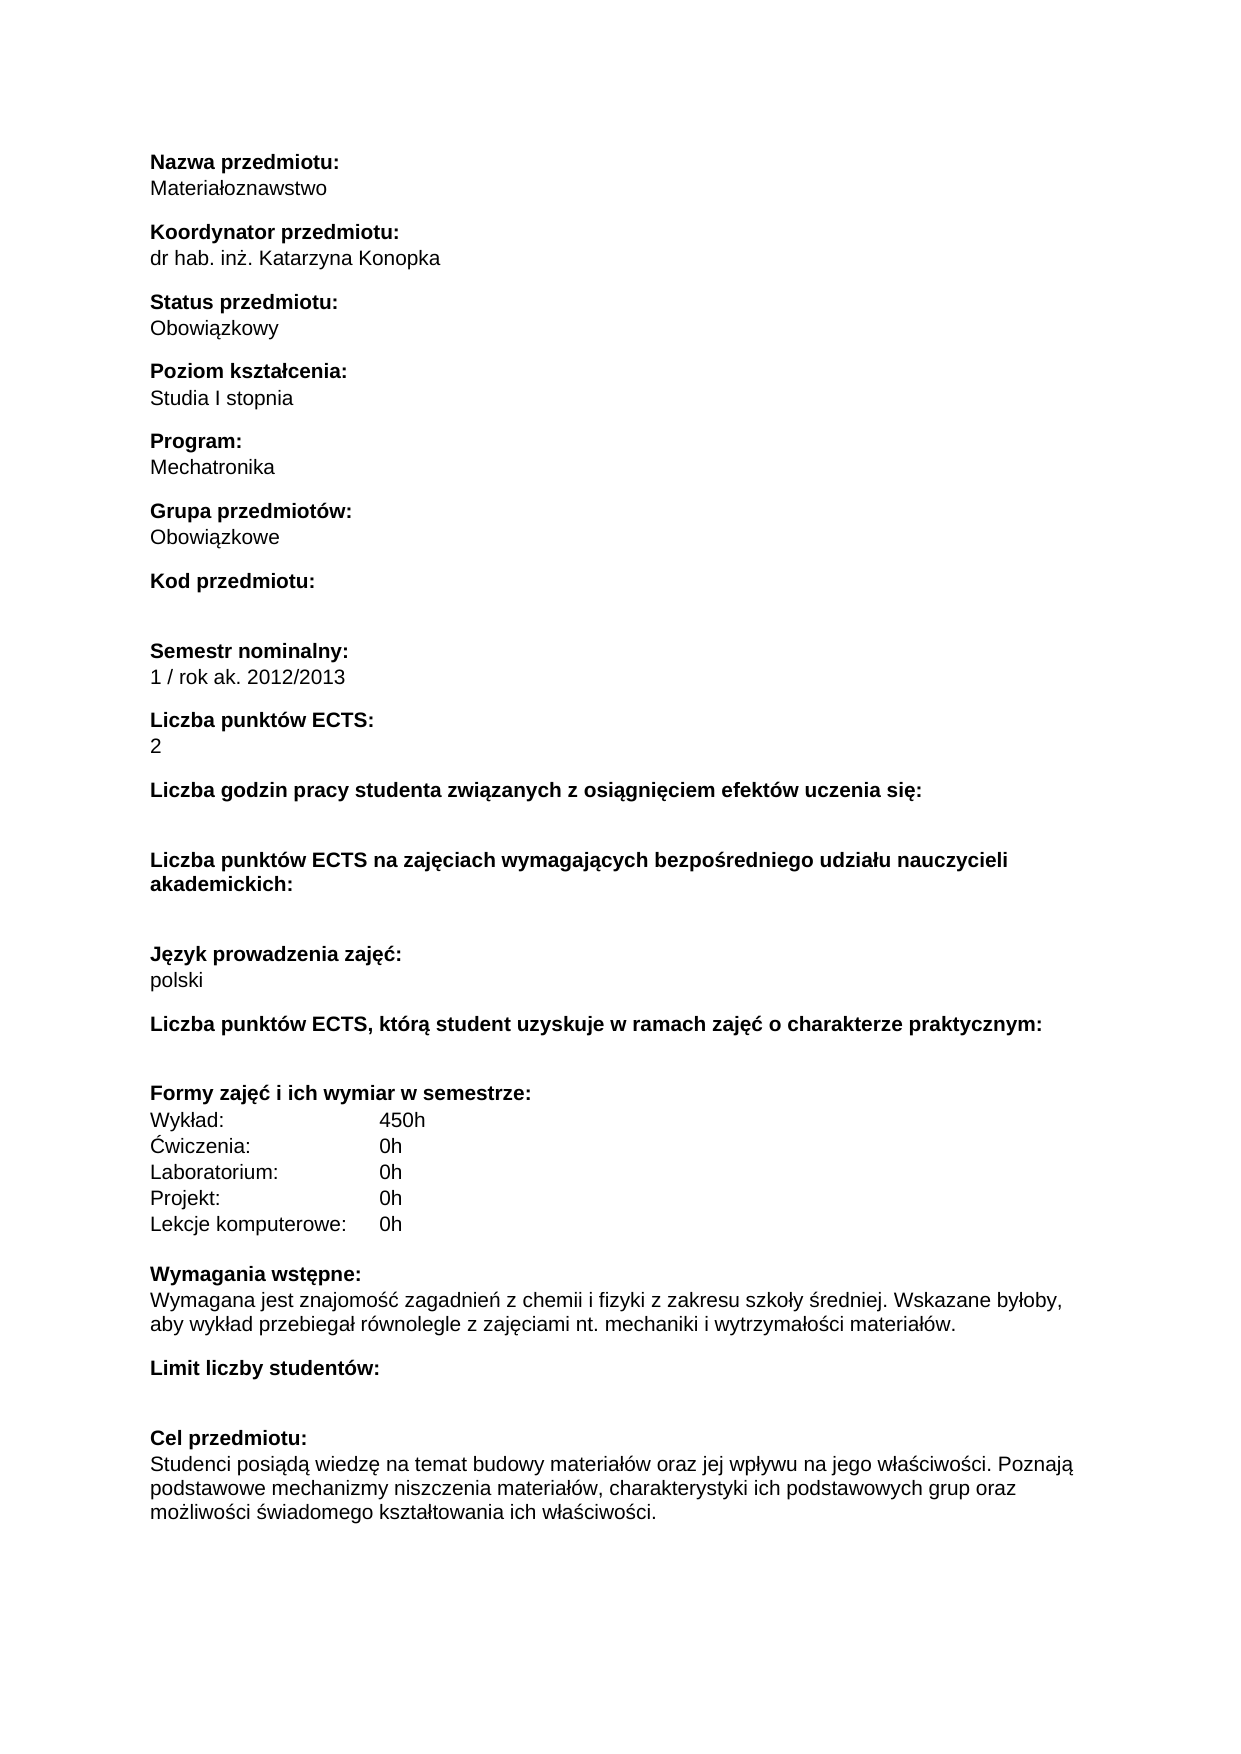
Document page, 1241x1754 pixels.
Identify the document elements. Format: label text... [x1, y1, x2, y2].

text Mechatronika [150, 455, 1090, 479]
table_cell 0h [369, 1158, 597, 1184]
text Status przedmiotu: [150, 289, 1090, 313]
text Liczba punktów ECTS na zajęciach wymagających bezpośredniego udziału nauczycieli akademickich: [150, 848, 1090, 896]
table_cell 0h [369, 1210, 597, 1236]
text Cel przedmiotu: [150, 1426, 1090, 1449]
text polski [150, 968, 1090, 992]
text Studia I stopnia [150, 385, 1090, 409]
text 2 [150, 734, 1090, 758]
table_cell 0h [369, 1184, 597, 1210]
text Semestr nominalny: [150, 638, 1090, 662]
text Program: [150, 429, 1090, 453]
table_header Wykład: [140, 1108, 367, 1132]
text Obowiązkowe [150, 525, 1090, 549]
text Liczba punktów ECTS, którą student uzyskuje w ramach zajęć o charakterze praktycznym: [150, 1011, 1090, 1035]
table_cell Lekcje komputerowe: [140, 1212, 367, 1236]
text Formy zajęć i ich wymiar w semestrze: [150, 1081, 1090, 1105]
table_cell Projekt: [140, 1186, 367, 1210]
table_cell 0h [369, 1132, 597, 1158]
text Materiałoznawstwo [150, 176, 1090, 200]
text Grupa przedmiotów: [150, 499, 1090, 523]
text Wymagania wstępne: [150, 1262, 1090, 1286]
text Kod przedmiotu: [150, 569, 1090, 593]
table_cell Laboratorium: [140, 1160, 367, 1184]
text Koordynator przedmiotu: [150, 220, 1090, 244]
text Liczba punktów ECTS: [150, 708, 1090, 732]
table_cell Ćwiczenia: [140, 1134, 367, 1158]
text Obowiązkowy [150, 316, 1090, 339]
table_header 450h [369, 1108, 597, 1132]
text Język prowadzenia zajęć: [150, 942, 1090, 966]
text Liczba godzin pracy studenta związanych z osiągnięciem efektów uczenia się: [150, 778, 1090, 802]
text Poziom kształcenia: [150, 359, 1090, 383]
text Limit liczby studentów: [150, 1356, 1090, 1380]
text 1 / rok ak. 2012/2013 [150, 664, 1090, 688]
text dr hab. inż. Katarzyna Konopka [150, 246, 1090, 270]
text Nazwa przedmiotu: [150, 150, 1090, 174]
text Wymagana jest znajomość zagadnień z chemii i fizyki z zakresu szkoły średniej. Wskazane byłoby, aby wykład przebiegał równolegle z zajęciami nt. mechaniki i wytrzymałości materiałów. [150, 1288, 1090, 1336]
text Studenci posiądą wiedzę na temat budowy materiałów oraz jej wpływu na jego właściwości. Poznają podstawowe mechanizmy niszczenia materiałów, charakterystyki ich podstawowych grup oraz możliwości świadomego kształtowania ich właściwości. [150, 1452, 1090, 1523]
